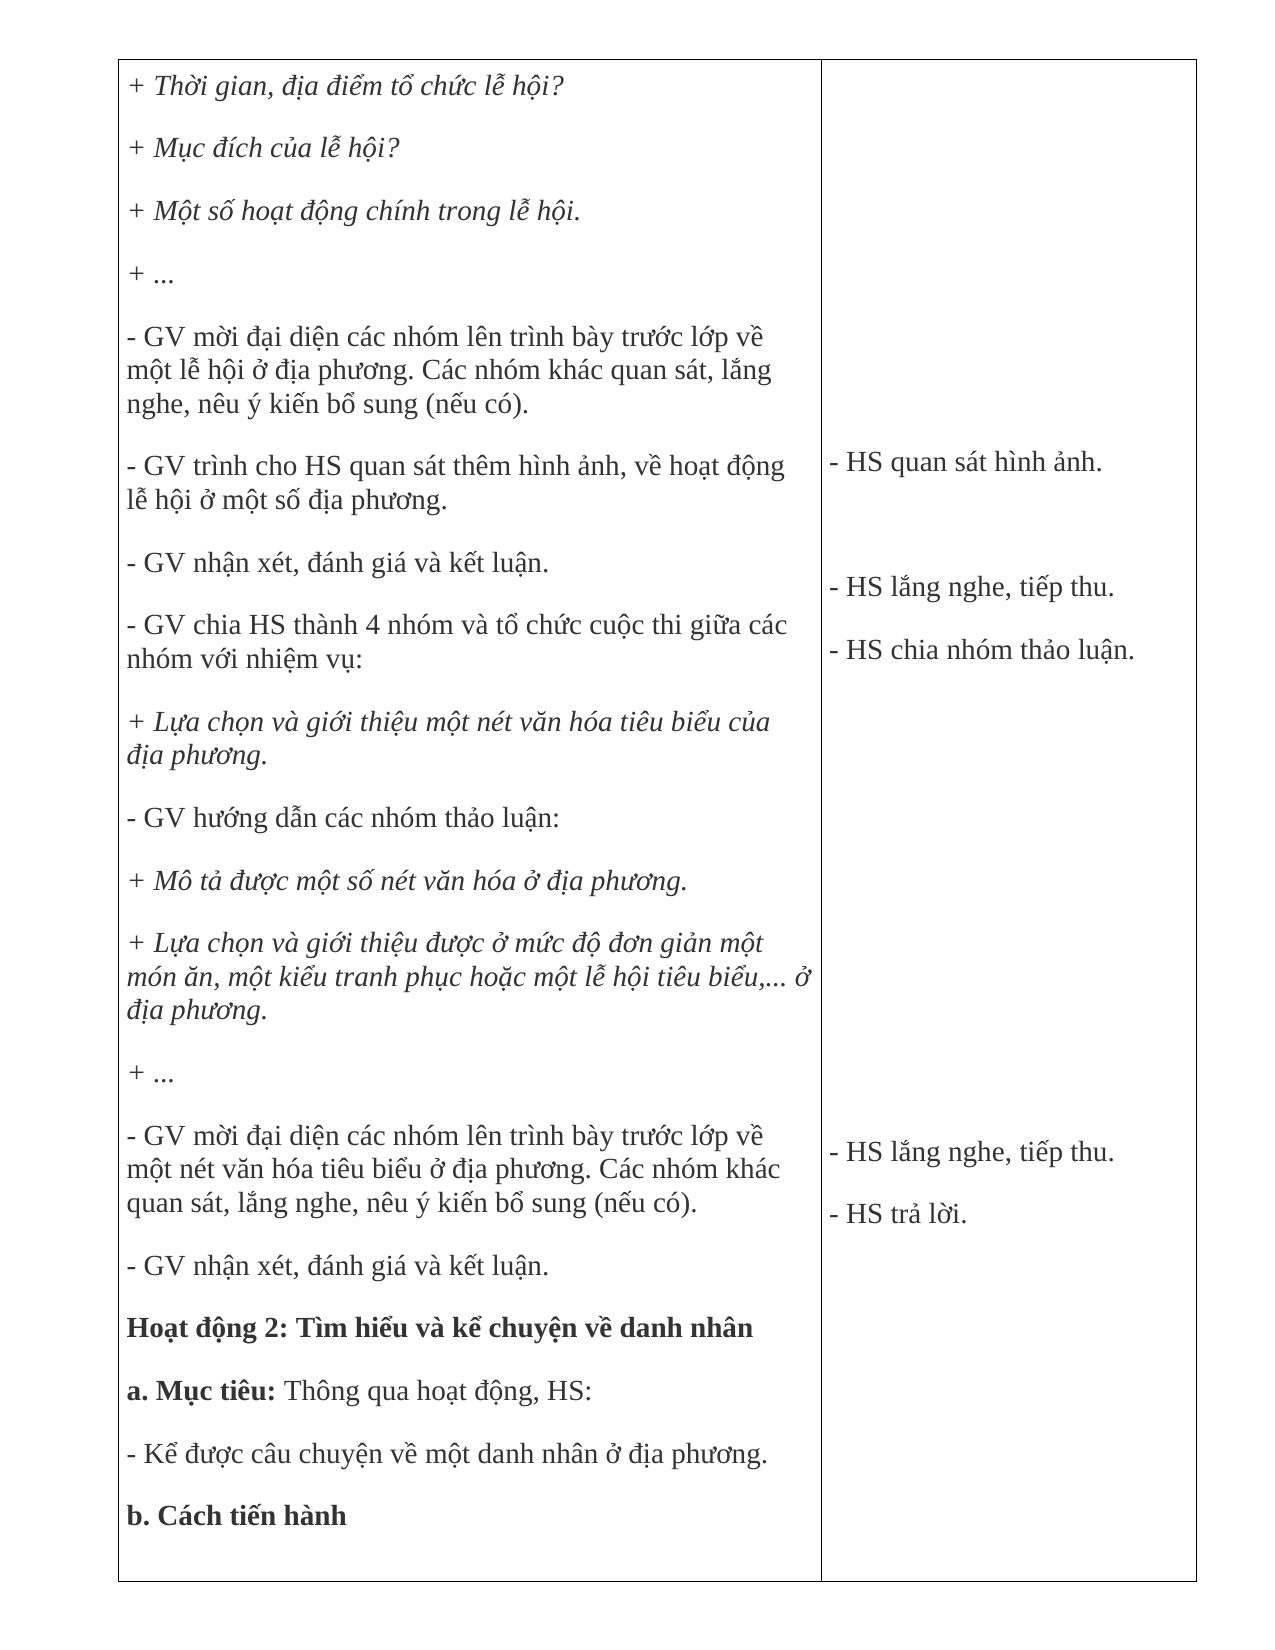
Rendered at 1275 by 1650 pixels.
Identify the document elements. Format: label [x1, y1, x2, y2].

table_cell [822, 60, 1196, 1581]
table_cell [119, 60, 821, 1581]
